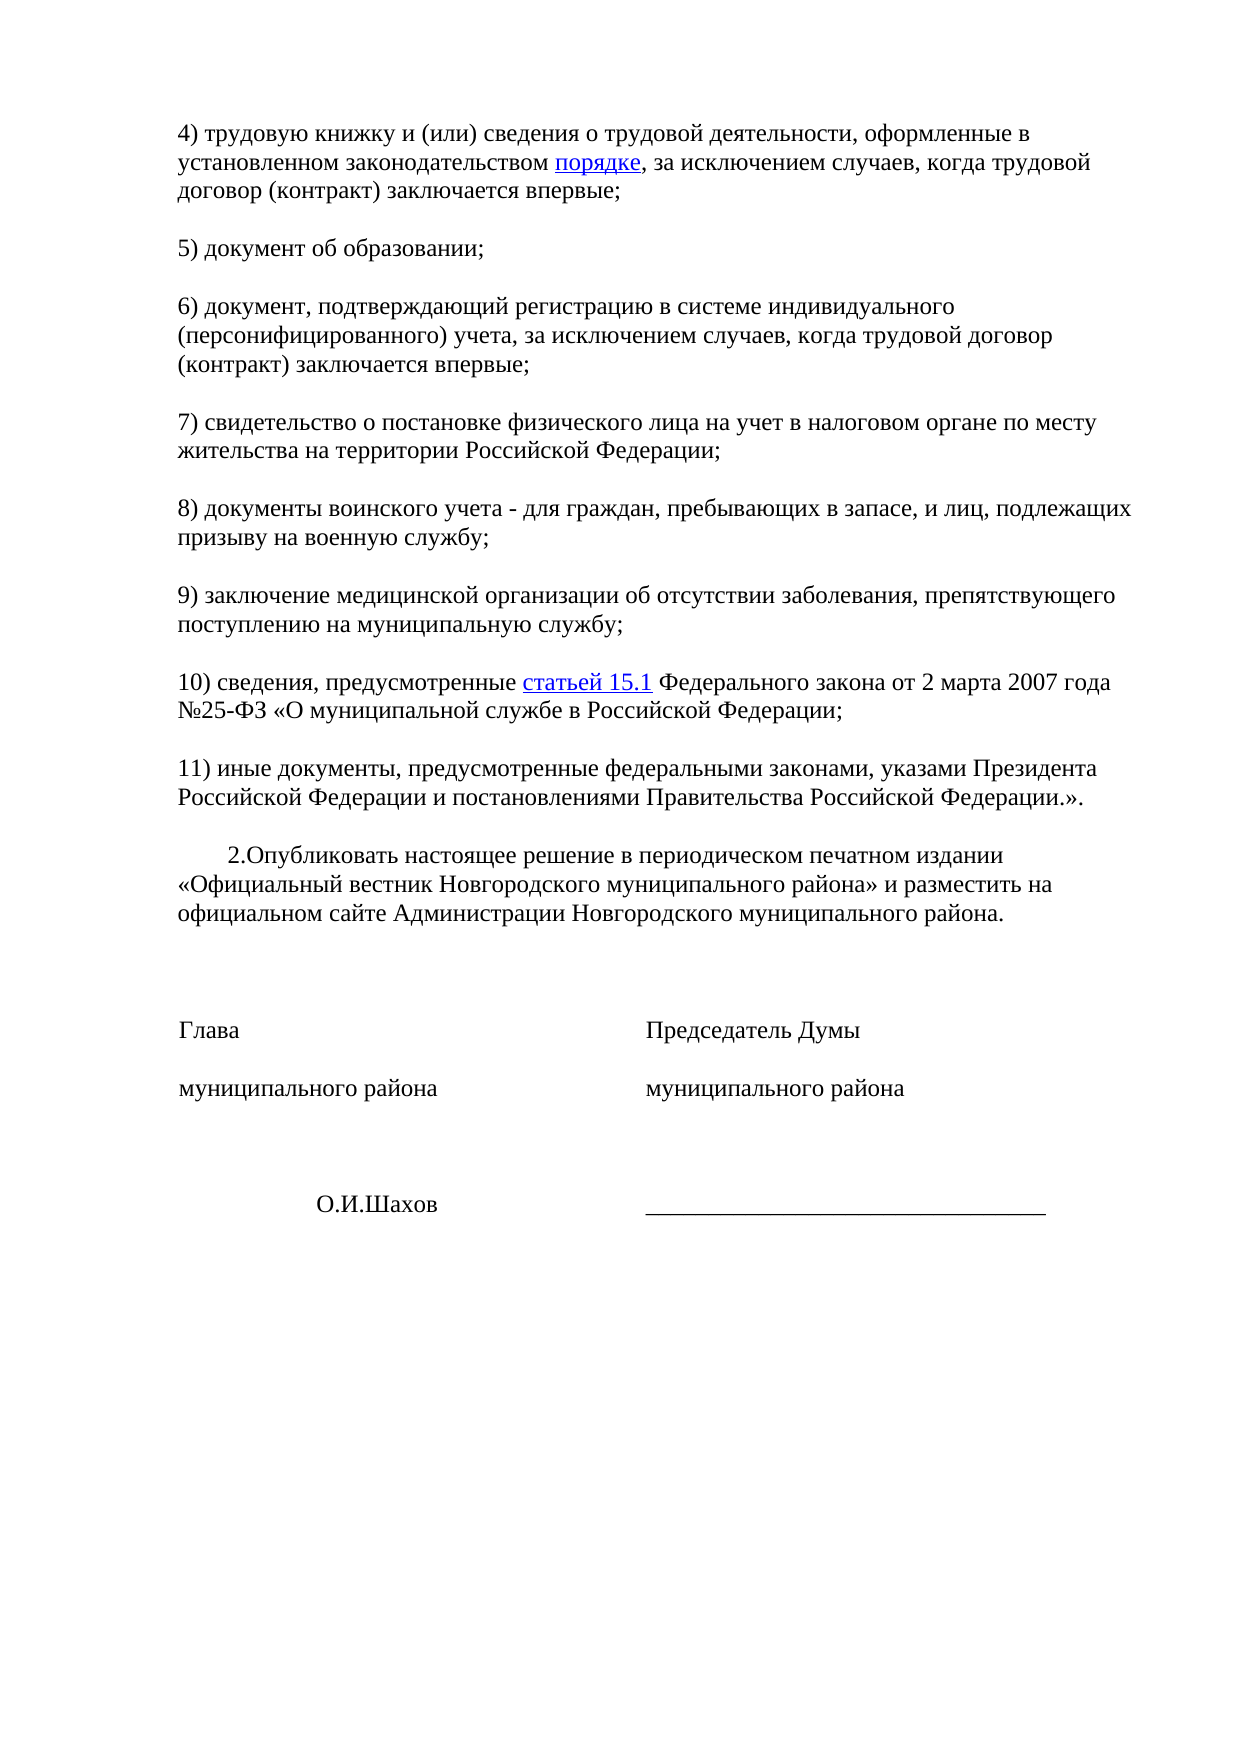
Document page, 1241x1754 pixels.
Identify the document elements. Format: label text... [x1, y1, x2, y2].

text 9) заключение медицинской организации об отсутствии заболевания, препятствующего поступлению на муниципальную службу; [177, 580, 1152, 638]
text 10) сведения, предусмотренные статьей 15.1 Федерального закона от 2 марта 2007 года №25-ФЗ «О муниципальной службе в Российской Федерации; [177, 667, 1152, 724]
table_header Глава муниципального района О.И.Шахов [177, 1014, 644, 1219]
text 6) документ, подтверждающий регистрацию в системе индивидуального (персонифицированного) учета, за исключением случаев, когда трудовой договор (контракт) заключается впервые; [177, 291, 1152, 378]
text 8) документы воинского учета - для граждан, пребывающих в запасе, и лиц, подлежащих призыву на военную службу; [177, 493, 1152, 551]
text 4) трудовую книжку и (или) сведения о трудовой деятельности, оформленные в установленном законодательством порядке, за исключением случаев, когда трудовой договор (контракт) заключается впервые; [177, 118, 1152, 204]
table_header Председатель Думы муниципального района ________________________________ [644, 1014, 1152, 1219]
text 11) иные документы, предусмотренные федеральными законами, указами Президента Российской Федерации и постановлениями Правительства Российской Федерации.». [177, 753, 1152, 811]
text 2.Опубликовать настоящее решение в периодическом печатном издании «Официальный вестник Новгородского муниципального района» и разместить на официальном сайте Администрации Новгородского муниципального района. [177, 840, 1152, 926]
text 5) документ об образовании; [177, 233, 1152, 262]
text 7) свидетельство о постановке физического лица на учет в налоговом органе по месту жительства на территории Российской Федерации; [177, 407, 1152, 464]
